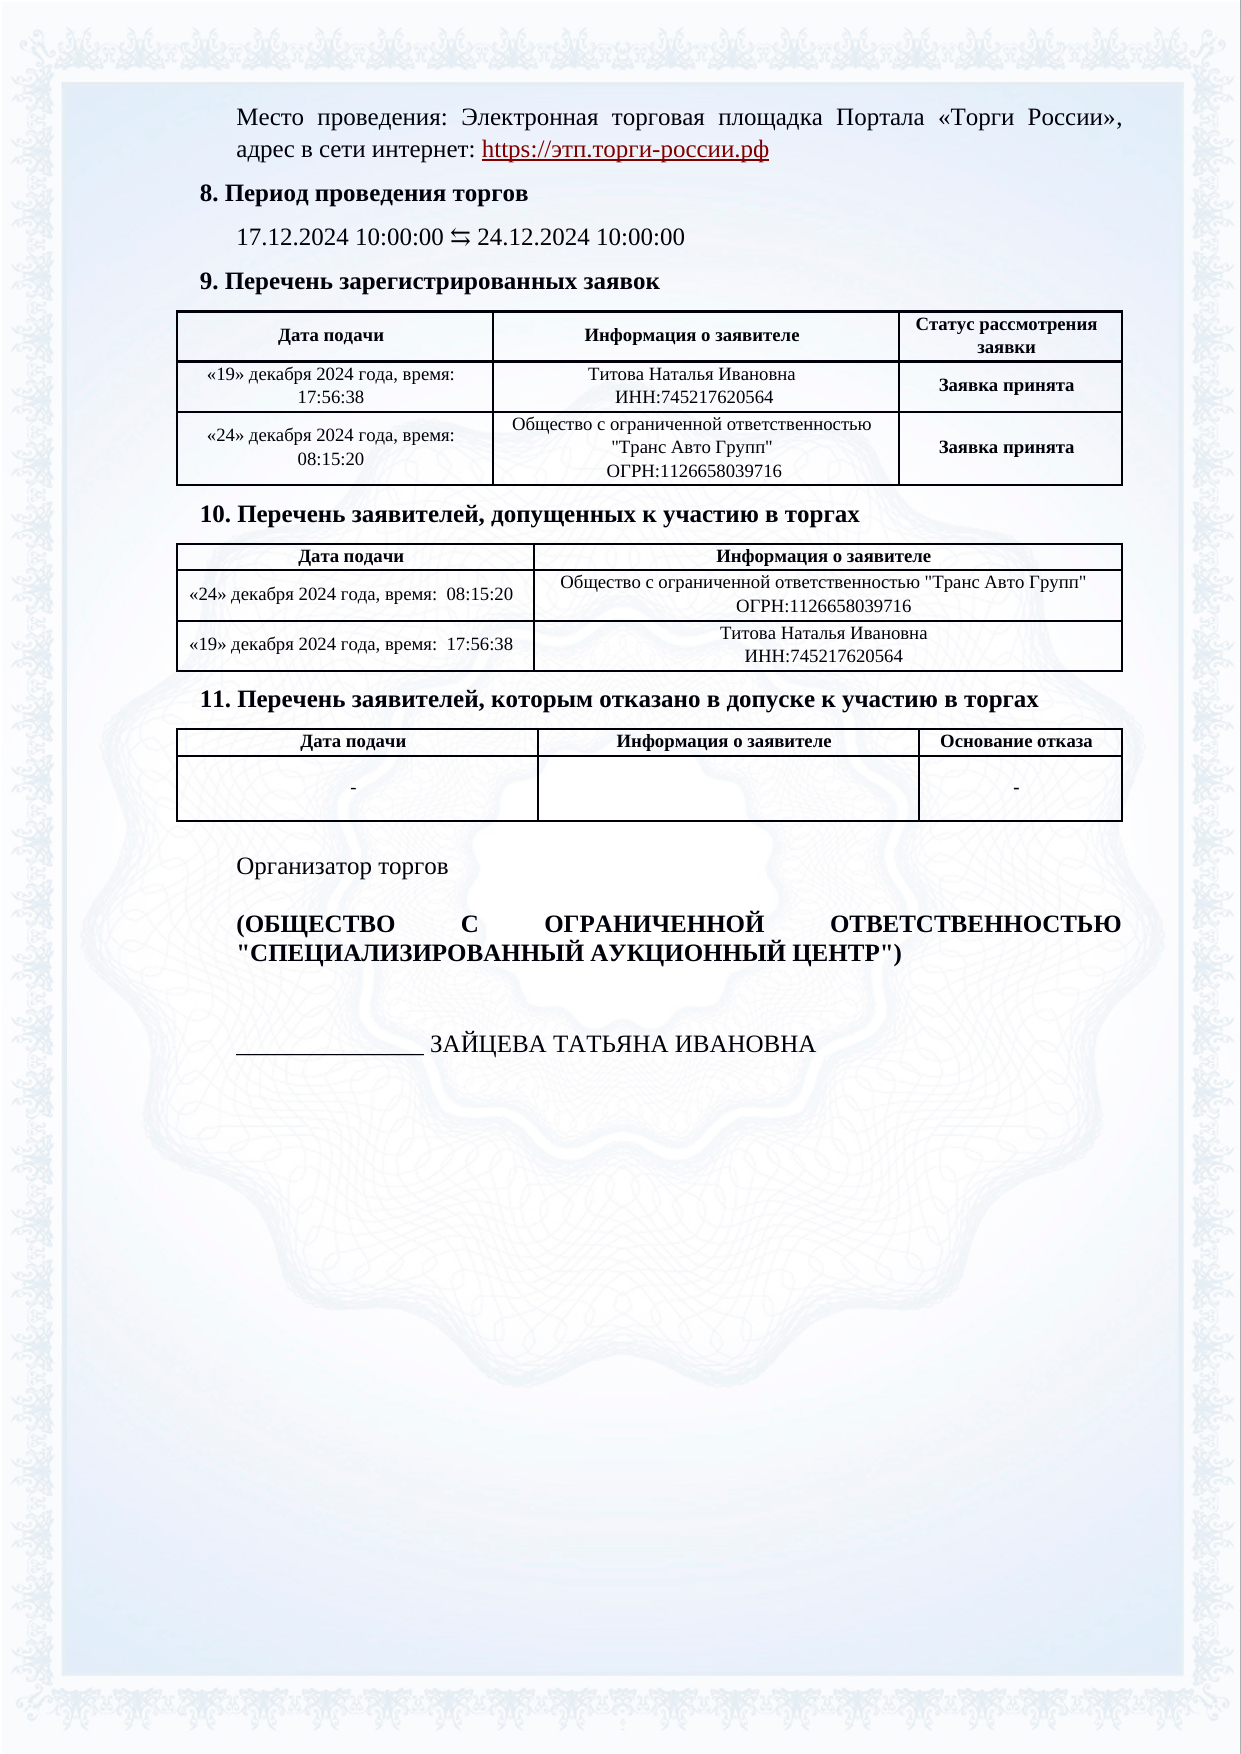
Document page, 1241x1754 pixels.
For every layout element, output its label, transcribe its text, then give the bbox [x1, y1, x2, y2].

table_cell Титова Наталья Ивановна ИНН:745217620564 [494, 363, 898, 411]
text Место проведения: Электронная торговая площадка Портала «Торги России», адрес в сети интернет: https://этп.торги-россии.рф [236, 102, 1122, 163]
table_cell - [920, 757, 1121, 820]
table_cell Заявка принята [900, 363, 1121, 411]
text Организатор торгов [236, 851, 1122, 880]
table_cell «19» декабря 2024 года, время: 17:56:38 [178, 622, 533, 669]
table_header Дата подачи [178, 730, 537, 755]
table_cell - [178, 757, 537, 820]
table_cell Общество с ограниченной ответственностью "Транс Авто Групп" ОГРН:1126658039716 [494, 413, 898, 484]
picture [2, 2, 1241, 1754]
list 8. Период проведения торгов [177, 178, 1122, 207]
table_cell «24» декабря 2024 года, время: 08:15:20 [178, 571, 533, 619]
table_cell «24» декабря 2024 года, время: 08:15:20 [178, 413, 492, 484]
table_cell Заявка принята [900, 413, 1121, 484]
text 10. Перечень заявителей, допущенных к участию в торгах [177, 499, 1122, 528]
text 11. Перечень заявителей, которым отказано в допуске к участию в торгах [177, 684, 1122, 713]
table_header Информация о заявителе [535, 545, 1121, 569]
text (ОБЩЕСТВО С ОГРАНИЧЕННОЙ ОТВЕТСТВЕННОСТЬЮ "СПЕЦИАЛИЗИРОВАННЫЙ АУКЦИОННЫЙ ЦЕНТР") [236, 909, 1122, 967]
text 9. Перечень зарегистрированных заявок [177, 266, 1122, 295]
table_header Информация о заявителе [494, 313, 898, 360]
table_header Статус рассмотрения заявки [900, 313, 1121, 360]
table_header Основание отказа [920, 730, 1121, 755]
table_header Дата подачи [178, 545, 533, 569]
table_header Информация о заявителе [539, 730, 918, 755]
text _______________ ЗАЙЦЕВА ТАТЬЯНА ИВАНОВНА [236, 1029, 1122, 1058]
text 17.12.2024 10:00:00 ⇆ 24.12.2024 10:00:00 [192, 222, 1122, 251]
table_header Дата подачи [178, 313, 492, 360]
table_cell Титова Наталья Ивановна ИНН:745217620564 [535, 622, 1121, 669]
table_cell Общество с ограниченной ответственностью "Транс Авто Групп" ОГРН:1126658039716 [535, 571, 1121, 619]
table_cell [539, 757, 918, 820]
table_cell «19» декабря 2024 года, время: 17:56:38 [178, 363, 492, 411]
